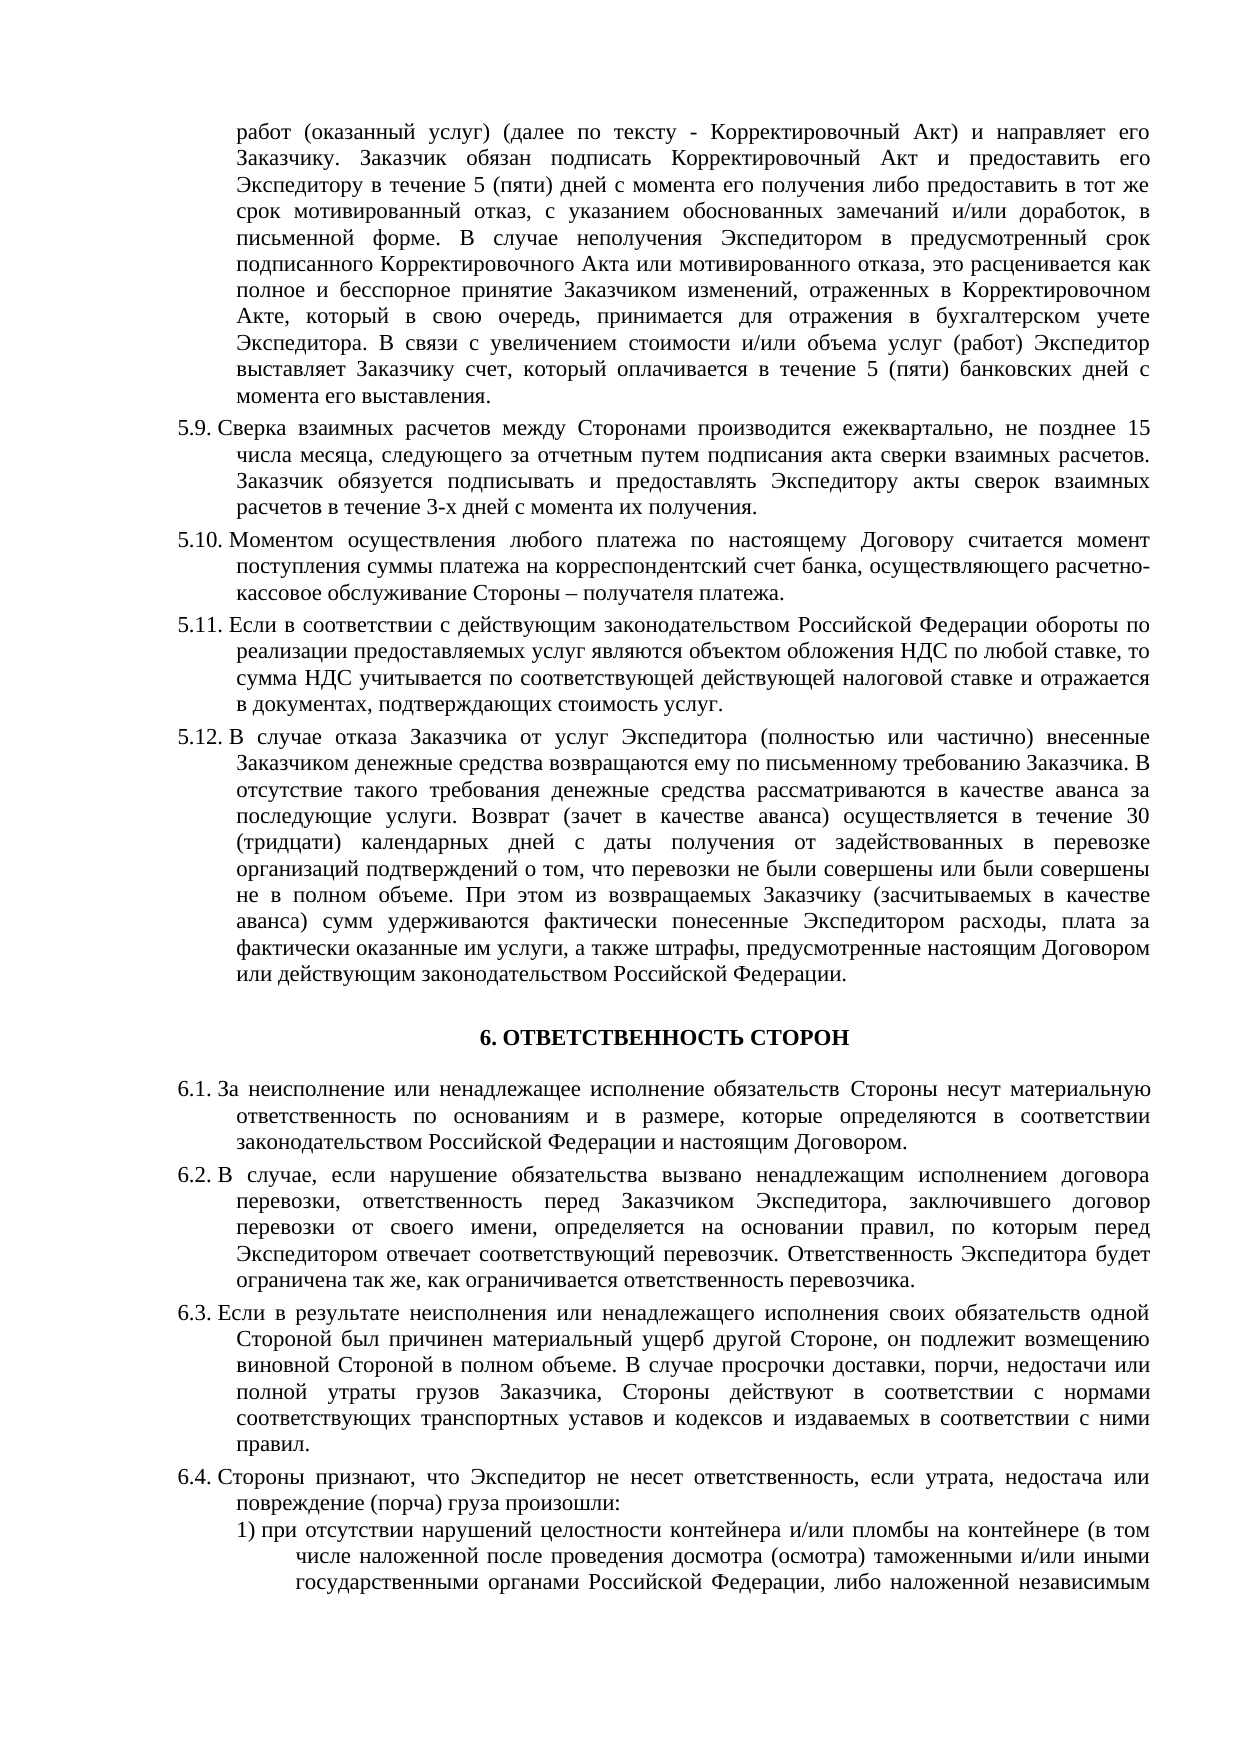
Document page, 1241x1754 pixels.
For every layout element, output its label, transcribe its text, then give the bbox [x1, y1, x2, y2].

text 5.12. В случае отказа Заказчика от услуг Экспедитора (полностью или частично) внесенные Заказчиком денежные средства возвращаются ему по письменному требованию Заказчика. В отсутствие такого требования денежные средства рассматриваются в качестве аванса за последующие услуги. Возврат (зачет в качестве аванса) осуществляется в течение 30 (тридцати) календарных дней с даты получения от задействованных в перевозке организаций подтверждений о том, что перевозки не были совершены или были совершены не в полном объеме. При этом из возвращаемых Заказчику (засчитываемых в качестве аванса) сумм удерживаются фактически понесенные Экспедитором расходы, плата за фактически оказанные им услуги, а также штрафы, предусмотренные настоящим Договором или действующим законодательством Российской Федерации. [177, 723, 1152, 986]
text 6.4. Стороны признают, что Экспедитор не несет ответственность, если утрата, недостача или повреждение (порча) груза произошли: [177, 1463, 1152, 1516]
text 6.1. За неисполнение или ненадлежащее исполнение обязательств Стороны несут материальную ответственность по основаниям и в размере, которые определяются в соответствии законодательством Российской Федерации и настоящим Договором. [177, 1075, 1152, 1154]
text 5.9. Сверка взаимных расчетов между Сторонами производится ежеквартально, не позднее 15 числа месяца, следующего за отчетным путем подписания акта сверки взаимных расчетов. Заказчик обязуется подписывать и предоставлять Экспедитору акты сверок взаимных расчетов в течение 3-х дней с момента их получения. [177, 414, 1152, 520]
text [236, 118, 1152, 408]
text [236, 1516, 1152, 1595]
text 6. Ответственность сторон [177, 1024, 1152, 1050]
text 6.2. В случае, если нарушение обязательства вызвано ненадлежащим исполнением договора перевозки, ответственность перед Заказчиком Экспедитора, заключившего договор перевозки от своего имени, определяется на основании правил, по которым перед Экспедитором отвечает соответствующий перевозчик. Ответственность Экспедитора будет ограничена так же, как ограничивается ответственность перевозчика. [177, 1161, 1152, 1292]
text 5.10. Моментом осуществления любого платежа по настоящему Договору считается момент поступления суммы платежа на корреспондентский счет банка, осуществляющего расчетно-кассовое обслуживание Стороны – получателя платежа. [177, 526, 1152, 605]
text 5.11. Если в соответствии с действующим законодательством Российской Федерации обороты по реализации предоставляемых услуг являются объектом обложения НДС по любой ставке, то сумма НДС учитывается по соответствующей действующей налоговой ставке и отражается в документах, подтверждающих стоимость услуг. [177, 611, 1152, 717]
text 6.3. Если в результате неисполнения или ненадлежащего исполнения своих обязательств одной Стороной был причинен материальный ущерб другой Стороне, он подлежит возмещению виновной Стороной в полном объеме. В случае просрочки доставки, порчи, недостачи или полной утраты грузов Заказчика, Стороны действуют в соответствии с нормами соответствующих транспортных уставов и кодексов и издаваемых в соответствии с ними правил. [177, 1299, 1152, 1457]
